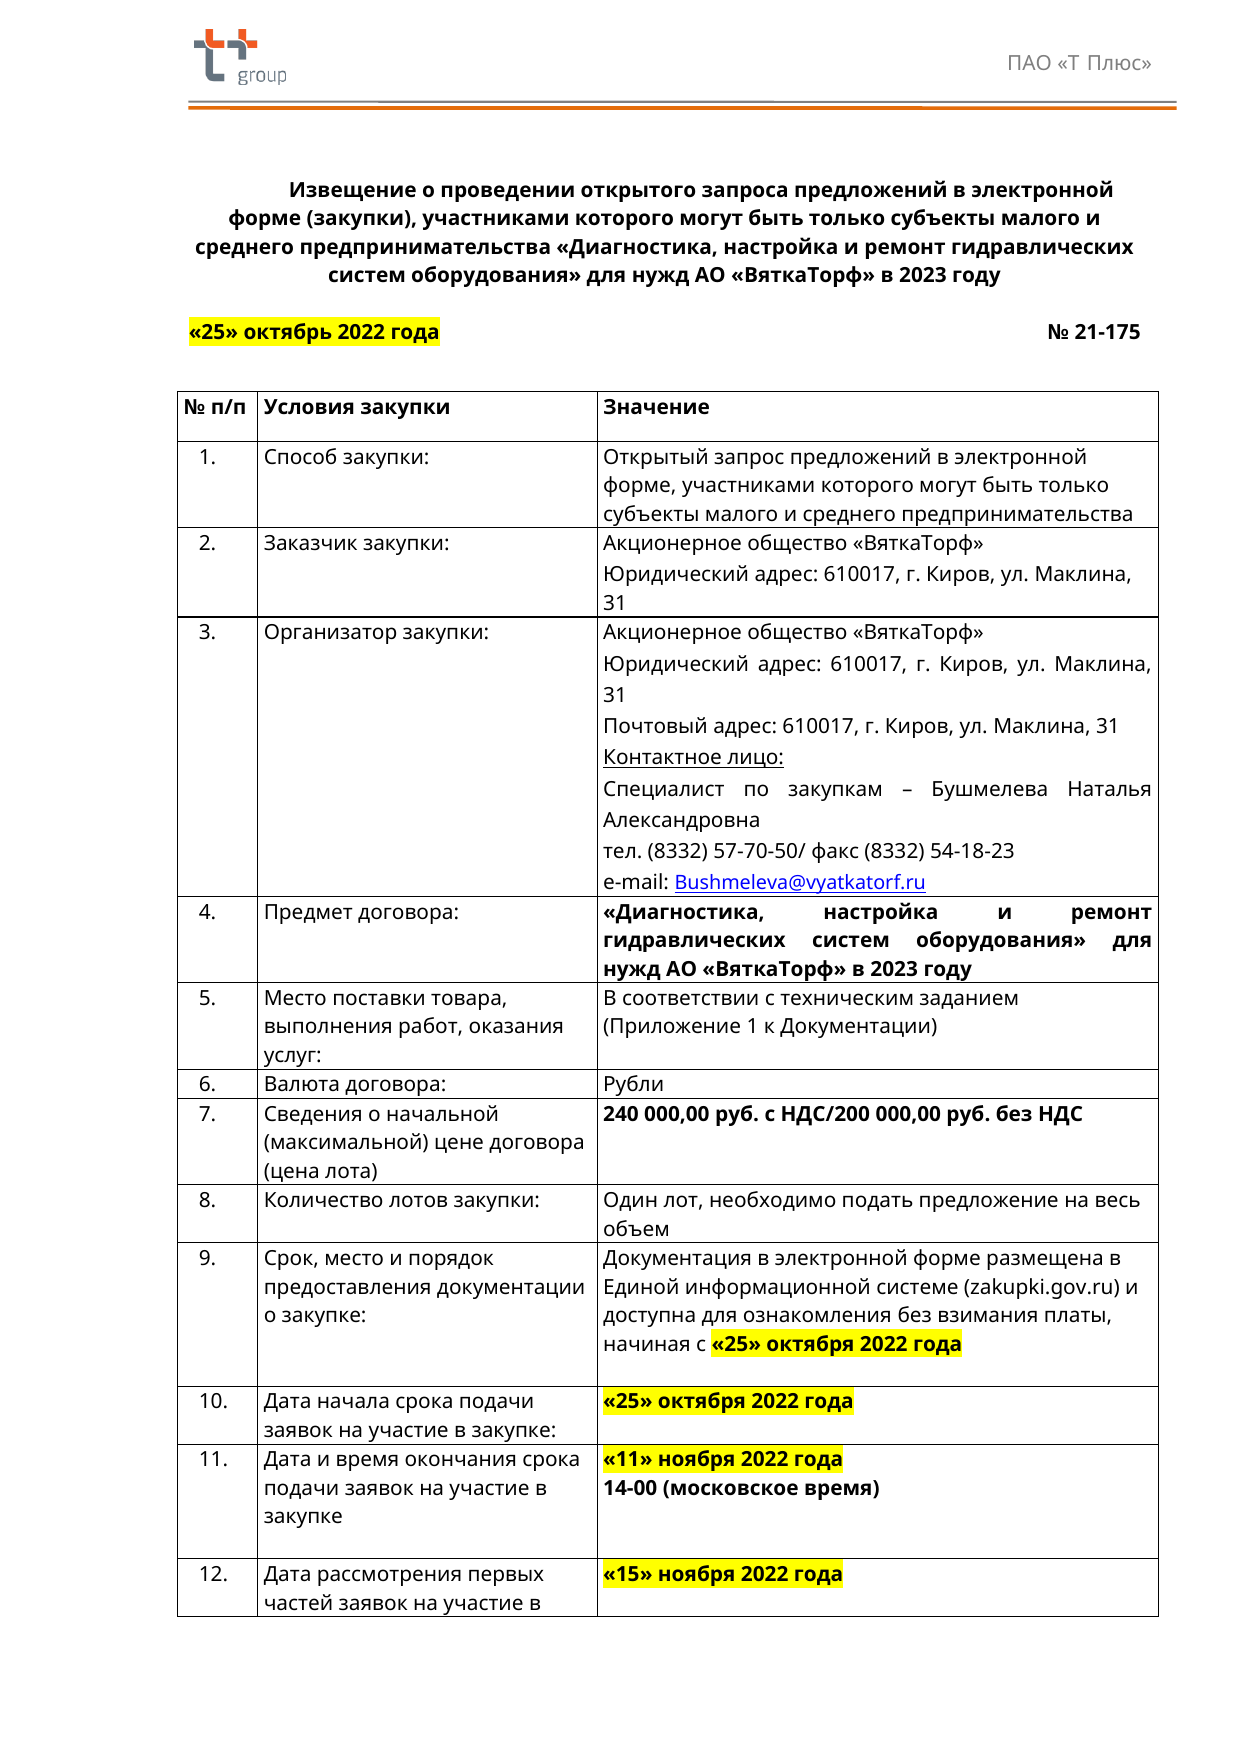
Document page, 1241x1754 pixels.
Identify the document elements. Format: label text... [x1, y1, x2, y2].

table_cell Предмет договора: [258, 897, 597, 982]
table_cell [178, 442, 257, 527]
table_cell [178, 528, 257, 616]
table_cell Заказчик закупки: [258, 528, 597, 616]
table_cell [178, 1243, 257, 1386]
table_cell Сведения о начальной (максимальной) цене договора (цена лота) [258, 1099, 597, 1184]
table_header Условия закупки [258, 392, 597, 441]
table_cell В соответствии с техническим заданием (Приложение 1 к Документации) [598, 983, 1158, 1068]
table_header «25» октябрь 2022 года [177, 317, 664, 362]
table_header № 21-175 [664, 317, 1152, 362]
table_cell Количество лотов закупки: [258, 1185, 597, 1242]
table_cell Валюта договора: [258, 1070, 597, 1098]
table_cell [178, 897, 257, 982]
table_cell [598, 1559, 1158, 1616]
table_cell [258, 1559, 597, 1616]
table_cell «Диагностика, настройка и ремонт гидравлических систем оборудования» для нужд АО «ВяткаТорф» в 2023 году [598, 897, 1158, 982]
picture [194, 29, 286, 85]
table_cell Документация в электронной форме размещена в Единой информационной системе (zakupki.gov.ru) и доступна для ознакомления без взимания платы, начиная с «25» октября 2022 года [598, 1243, 1158, 1386]
table_cell [178, 1559, 257, 1616]
table_cell [178, 1070, 257, 1098]
table_cell Способ закупки: [258, 442, 597, 527]
table_cell Рубли [598, 1070, 1158, 1098]
table_cell Дата и время окончания срока подачи заявок на участие в закупке [258, 1445, 597, 1558]
table_cell [178, 1099, 257, 1184]
table_cell [178, 618, 257, 896]
table_cell «11» ноября 2022 года 14-00 (московское время) [598, 1445, 1158, 1558]
table_cell 240 000,00 руб. с НДС/200 000,00 руб. без НДС [598, 1099, 1158, 1184]
table_cell Один лот, необходимо подать предложение на весь объем [598, 1185, 1158, 1242]
table_cell Открытый запрос предложений в электронной форме, участниками которого могут быть только субъекты малого и среднего предпринимательства [598, 442, 1158, 527]
table_cell [178, 1185, 257, 1242]
table_cell [178, 1445, 257, 1558]
table_cell Срок, место и порядок предоставления документации о закупке: [258, 1243, 597, 1386]
table_header № п/п [178, 392, 257, 441]
text Извещение о проведении открытого запроса предложений в электронной форме (закупки), участниками которого могут быть только субъекты малого и среднего предпринимательства «Диагностика, настройка и ремонт гидравлических систем оборудования» для нужд АО «ВяткаТорф» в 2023 году [177, 175, 1152, 289]
table_cell [178, 983, 257, 1068]
table_cell Место поставки товара, выполнения работ, оказания услуг: [258, 983, 597, 1068]
table_cell Акционерное общество «ВяткаТорф» Юридический адрес: 610017, г. Киров, ул. Маклина, 31 Почтовый адрес: 610017, г. Киров, ул. Маклина, 31 Контактное лицо: Специалист по закупкам – Бушмелева Наталья Александровна тел. (8332) 57-70-50/ факс (8332) 54-18-23 e-mail: Bushmeleva@vyatkatorf.ru [598, 618, 1158, 896]
table_cell «25» октября 2022 года [598, 1387, 1158, 1443]
table_cell Дата начала срока подачи заявок на участие в закупке: [258, 1387, 597, 1443]
table_cell Организатор закупки: [258, 618, 597, 896]
table_cell [178, 1387, 257, 1443]
table_header Значение [598, 392, 1158, 441]
table_cell Акционерное общество «ВяткаТорф» Юридический адрес: 610017, г. Киров, ул. Маклина, 31 [598, 528, 1158, 616]
